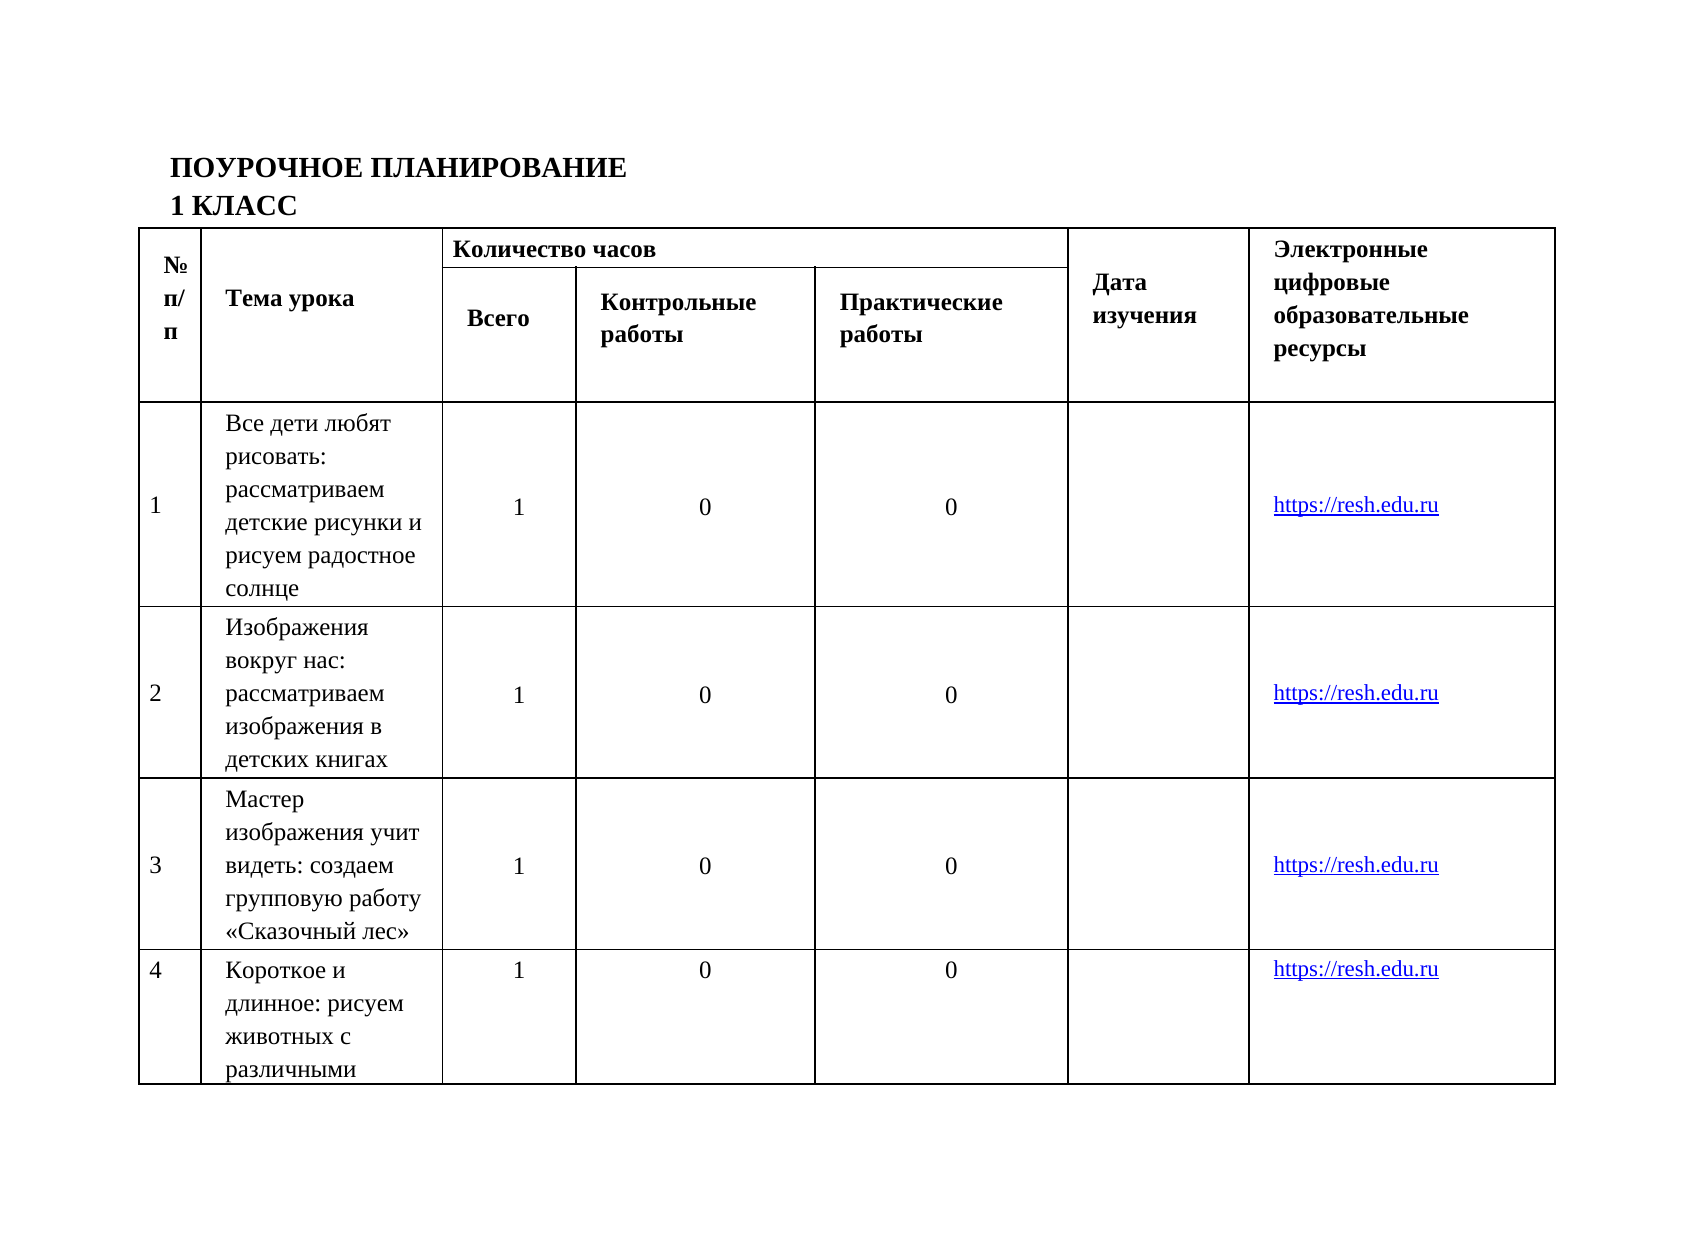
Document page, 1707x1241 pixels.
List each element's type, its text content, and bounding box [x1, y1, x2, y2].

table_cell Изображения вокруг нас: рассматриваем изображения в детских книгах [202, 607, 442, 777]
table_cell 2 [140, 607, 200, 777]
table_cell 0 [816, 607, 1067, 777]
table_cell [1069, 779, 1248, 948]
table_cell https://resh.edu.ru [1250, 607, 1554, 777]
table_cell 0 [577, 950, 814, 1083]
table_cell 4 [140, 950, 200, 1083]
table_cell [1069, 607, 1248, 777]
table_cell [1069, 950, 1248, 1083]
table_cell 0 [816, 779, 1067, 948]
table_cell Мастер изображения учит видеть: создаем групповую работу «Сказочный лес» [202, 779, 442, 948]
table_cell Все дети любят рисовать: рассматриваем детские рисунки и рисуем радостное солнце [202, 403, 442, 606]
table_cell https://resh.edu.ru [1250, 950, 1554, 1083]
table_header Дата изучения [1069, 229, 1248, 401]
table_cell 0 [816, 950, 1067, 1083]
text ПОУРОЧНОЕ ПЛАНИРОВАНИЕ [162, 150, 1557, 183]
table_cell Практические работы [816, 268, 1067, 401]
table_cell 1 [443, 607, 575, 777]
table_cell 1 [140, 403, 200, 606]
table_header Тема урока [202, 229, 442, 401]
table_cell Контрольные работы [577, 268, 814, 401]
table_cell 3 [140, 779, 200, 948]
table_cell 1 [443, 779, 575, 948]
table_header Количество часов [443, 229, 1067, 266]
table_cell [1069, 403, 1248, 606]
table_cell 1 [443, 403, 575, 606]
table_cell 0 [577, 607, 814, 777]
text 1 КЛАСС [162, 188, 1557, 222]
table_cell https://resh.edu.ru [1250, 403, 1554, 606]
table_cell 0 [577, 779, 814, 948]
table_cell 1 [443, 950, 575, 1083]
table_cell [202, 950, 442, 1083]
table_header Электронные цифровые образовательные ресурсы [1250, 229, 1554, 401]
table_cell 0 [577, 403, 814, 606]
table_header № п/п [140, 229, 200, 401]
table_cell Всего [443, 268, 575, 401]
table_cell 0 [816, 403, 1067, 606]
table_cell https://resh.edu.ru [1250, 779, 1554, 948]
